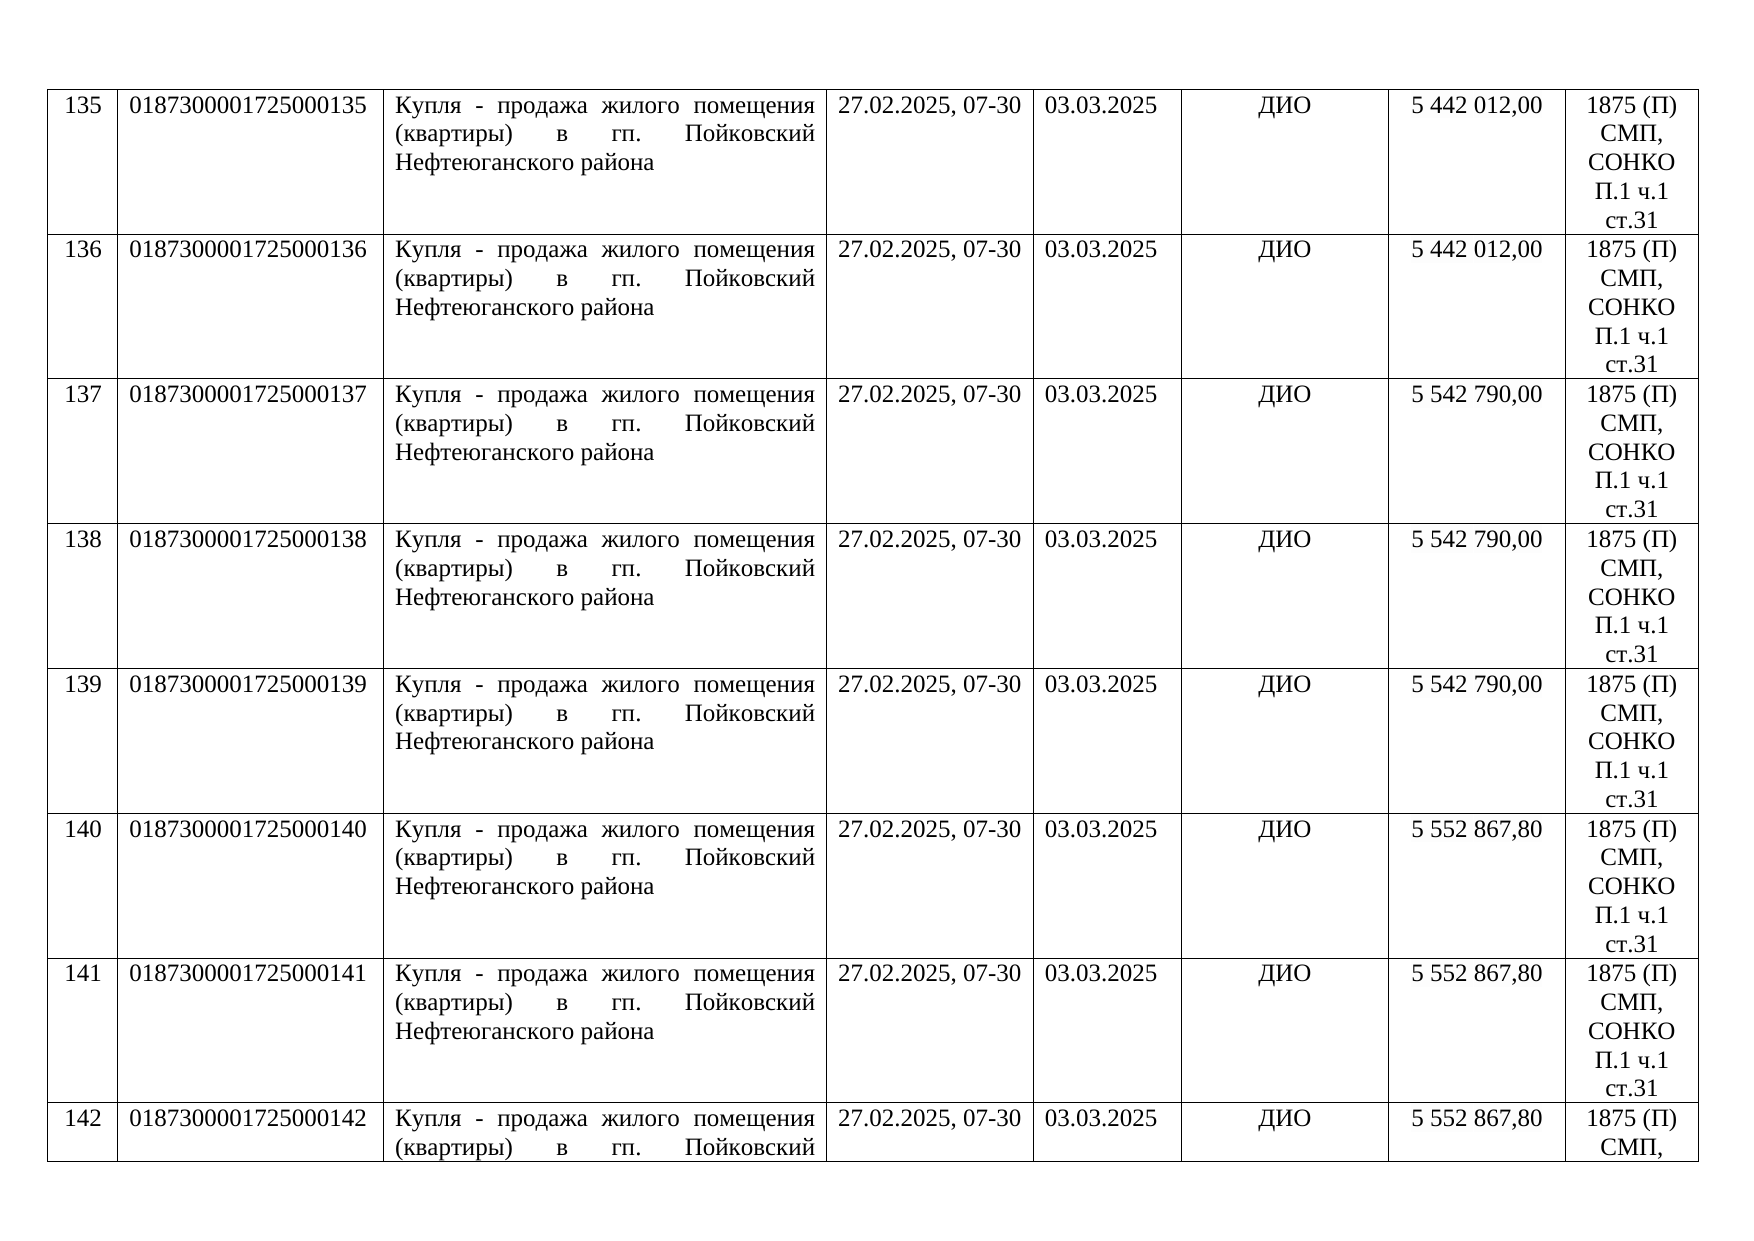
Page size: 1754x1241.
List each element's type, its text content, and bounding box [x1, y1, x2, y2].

table_cell 27.02.2025, 07-30 [827, 959, 1033, 1102]
table_cell 27.02.2025, 07-30 [827, 669, 1033, 813]
table_cell 03.03.2025 [1034, 379, 1181, 523]
table_cell 03.03.2025 [1034, 90, 1181, 233]
table_cell 0187300001725000138 [118, 524, 383, 668]
table_cell 5 552 867,80 [1389, 959, 1565, 1102]
table_cell 1875 (П) СМП, СОНКО П.1 ч.1 ст.31 [1566, 669, 1698, 813]
table_cell Купля - продажа жилого помещения (квартиры) в гп. Пойковский Нефтеюганского района [384, 669, 826, 813]
table_cell ДИО [1182, 1103, 1388, 1161]
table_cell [1566, 1103, 1698, 1161]
table_cell Купля - продажа жилого помещения (квартиры) в гп. Пойковский Нефтеюганского района [384, 524, 826, 668]
table_cell ДИО [1182, 235, 1388, 378]
table_cell 136 [48, 235, 117, 378]
table_cell 03.03.2025 [1034, 1103, 1181, 1161]
table_cell 5 542 790,00 [1389, 524, 1565, 668]
table_cell 0187300001725000136 [118, 235, 383, 378]
table_cell 135 [48, 90, 117, 233]
table_cell Купля - продажа жилого помещения (квартиры) в гп. Пойковский Нефтеюганского района [384, 959, 826, 1102]
table_cell 142 [48, 1103, 117, 1161]
table_cell 27.02.2025, 07-30 [827, 524, 1033, 668]
table_cell Купля - продажа жилого помещения (квартиры) в гп. Пойковский Нефтеюганского района [384, 235, 826, 378]
table_cell 5 442 012,00 [1389, 235, 1565, 378]
table_cell Купля - продажа жилого помещения (квартиры) в гп. Пойковский Нефтеюганского района [384, 814, 826, 957]
table_cell 27.02.2025, 07-30 [827, 379, 1033, 523]
table_cell ДИО [1182, 90, 1388, 233]
table_cell 03.03.2025 [1034, 814, 1181, 957]
table_cell 03.03.2025 [1034, 959, 1181, 1102]
table_cell 27.02.2025, 07-30 [827, 235, 1033, 378]
table_cell ДИО [1182, 669, 1388, 813]
table_cell 0187300001725000142 [118, 1103, 383, 1161]
table_cell 1875 (П) СМП, СОНКО П.1 ч.1 ст.31 [1566, 379, 1698, 523]
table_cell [1566, 90, 1698, 233]
table_cell 1875 (П) СМП, СОНКО П.1 ч.1 ст.31 [1566, 959, 1698, 1102]
table_cell 5 552 867,80 [1389, 1103, 1565, 1161]
table_cell 0187300001725000141 [118, 959, 383, 1102]
table_cell 0187300001725000137 [118, 379, 383, 523]
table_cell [384, 90, 826, 233]
table_cell 1875 (П) СМП, СОНКО П.1 ч.1 ст.31 [1566, 524, 1698, 668]
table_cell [384, 1103, 826, 1161]
table_cell 1875 (П) СМП, СОНКО П.1 ч.1 ст.31 [1566, 235, 1698, 378]
table_cell ДИО [1182, 814, 1388, 957]
table_cell 0187300001725000139 [118, 669, 383, 813]
table_cell 5 552 867,80 [1389, 814, 1565, 957]
table_cell 139 [48, 669, 117, 813]
table_cell 27.02.2025, 07-30 [827, 814, 1033, 957]
table_cell 03.03.2025 [1034, 235, 1181, 378]
table_cell 27.02.2025, 07-30 [827, 90, 1033, 233]
table_cell 0187300001725000140 [118, 814, 383, 957]
table_cell 138 [48, 524, 117, 668]
table_cell Купля - продажа жилого помещения (квартиры) в гп. Пойковский Нефтеюганского района [384, 379, 826, 523]
table_cell 141 [48, 959, 117, 1102]
table_cell 0187300001725000135 [118, 90, 383, 233]
table_cell 03.03.2025 [1034, 524, 1181, 668]
table_cell 03.03.2025 [1034, 669, 1181, 813]
table_cell 5 542 790,00 [1389, 379, 1565, 523]
table_cell 5 442 012,00 [1389, 90, 1565, 233]
table_cell ДИО [1182, 379, 1388, 523]
table_cell 137 [48, 379, 117, 523]
table_cell ДИО [1182, 959, 1388, 1102]
table_cell 1875 (П) СМП, СОНКО П.1 ч.1 ст.31 [1566, 814, 1698, 957]
table_cell 140 [48, 814, 117, 957]
table_cell 5 542 790,00 [1389, 669, 1565, 813]
table_cell 27.02.2025, 07-30 [827, 1103, 1033, 1161]
table_cell ДИО [1182, 524, 1388, 668]
